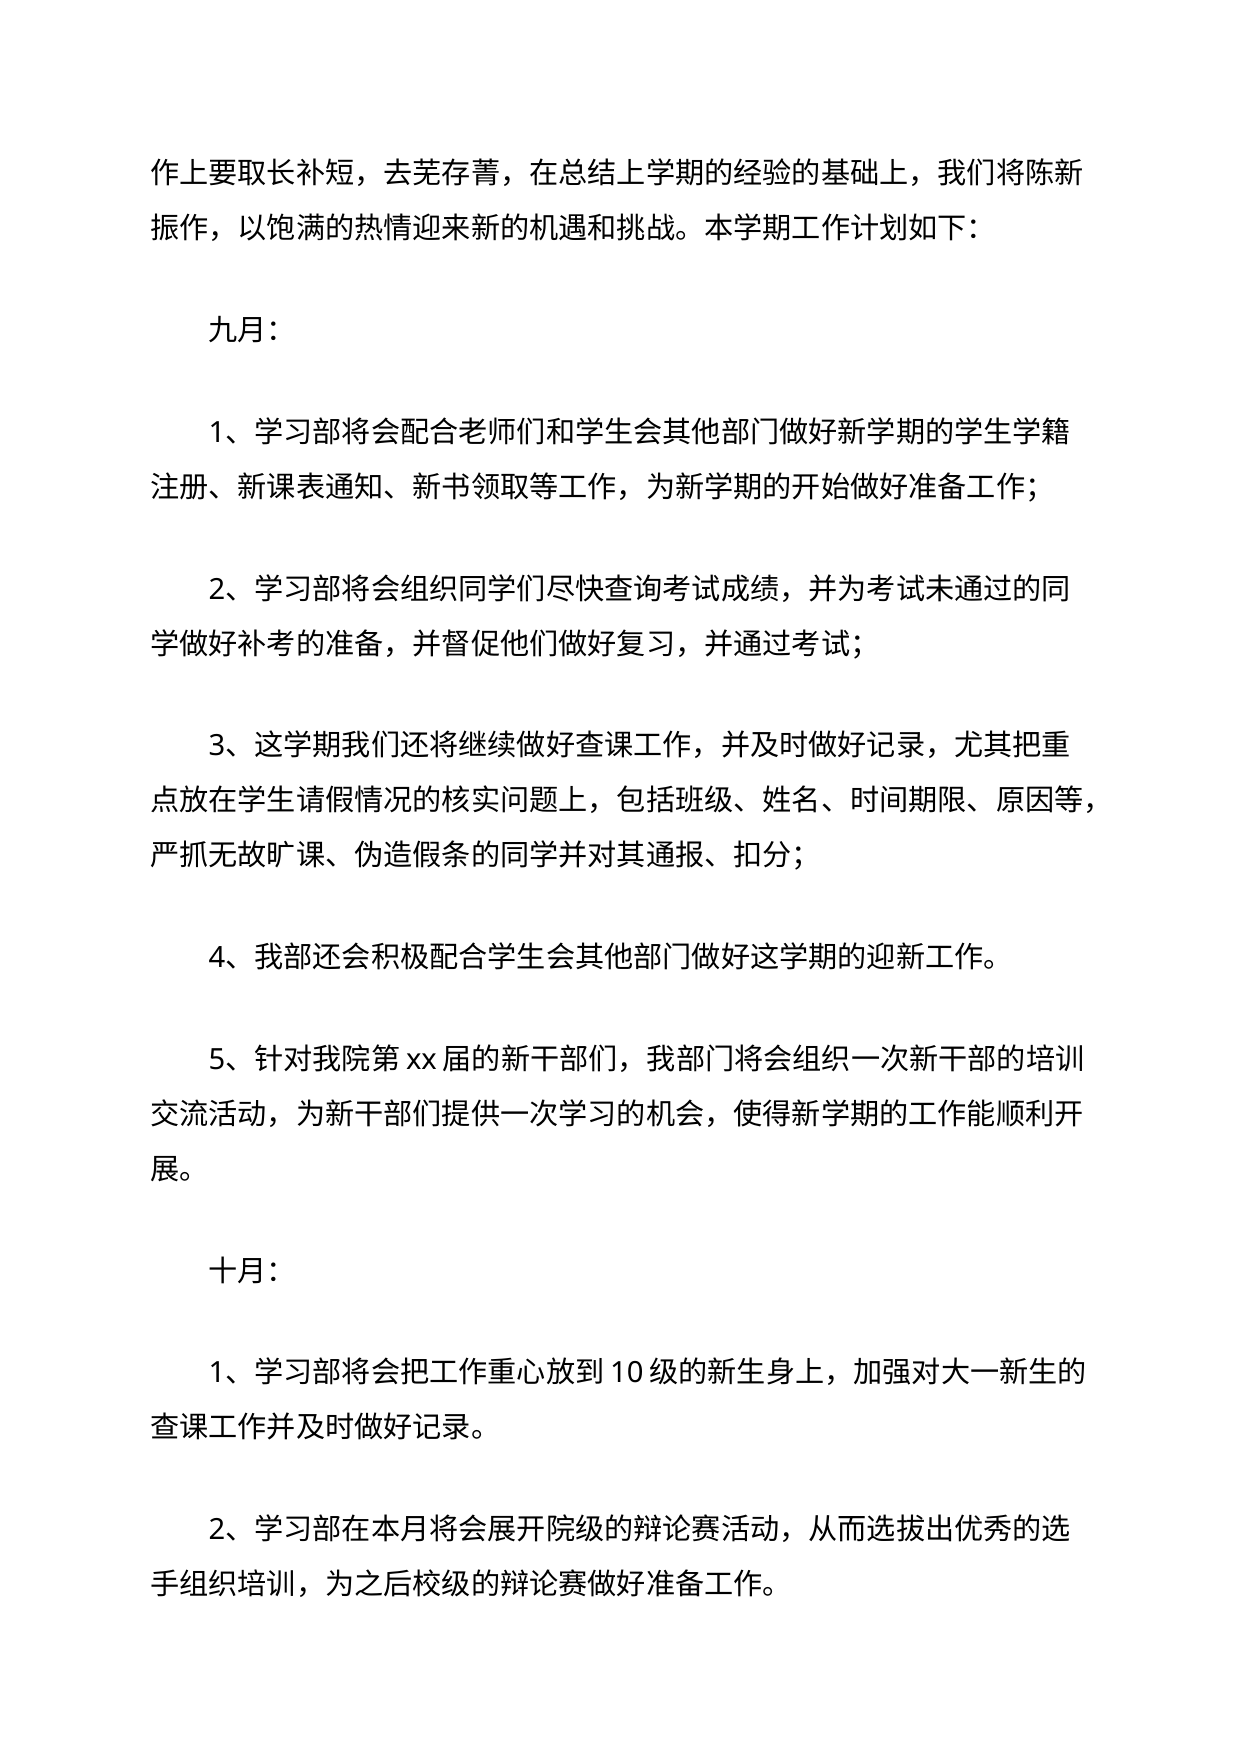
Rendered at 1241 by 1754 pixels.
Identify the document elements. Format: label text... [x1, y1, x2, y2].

text 4、我部还会积极配合学生会其他部门做好这学期的迎新工作。 [150, 934, 1090, 976]
text 九月： [150, 307, 1090, 349]
text 2、学习部将会组织同学们尽快查询考试成绩，并为考试未通过的同学做好补考的准备，并督促他们做好复习，并通过考试； [150, 565, 1090, 662]
text 2、学习部在本月将会展开院级的辩论赛活动，从而选拔出优秀的选手组织培训，为之后校级的辩论赛做好准备工作。 [150, 1506, 1090, 1603]
text 5、针对我院第xx届的新干部们，我部门将会组织一次新干部的培训交流活动，为新干部们提供一次学习的机会，使得新学期的工作能顺利开展。 [150, 1036, 1090, 1188]
text 1、学习部将会把工作重心放到10级的新生身上，加强对大一新生的查课工作并及时做好记录。 [150, 1349, 1090, 1446]
text 十月： [150, 1247, 1090, 1289]
text 3、这学期我们还将继续做好查课工作，并及时做好记录，尤其把重点放在学生请假情况的核实问题上，包括班级、姓名、时间期限、原因等，严抓无故旷课、伪造假条的同学并对其通报、扣分； [150, 722, 1090, 874]
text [150, 150, 1090, 247]
text 1、学习部将会配合老师们和学生会其他部门做好新学期的学生学籍注册、新课表通知、新书领取等工作，为新学期的开始做好准备工作； [150, 408, 1090, 506]
